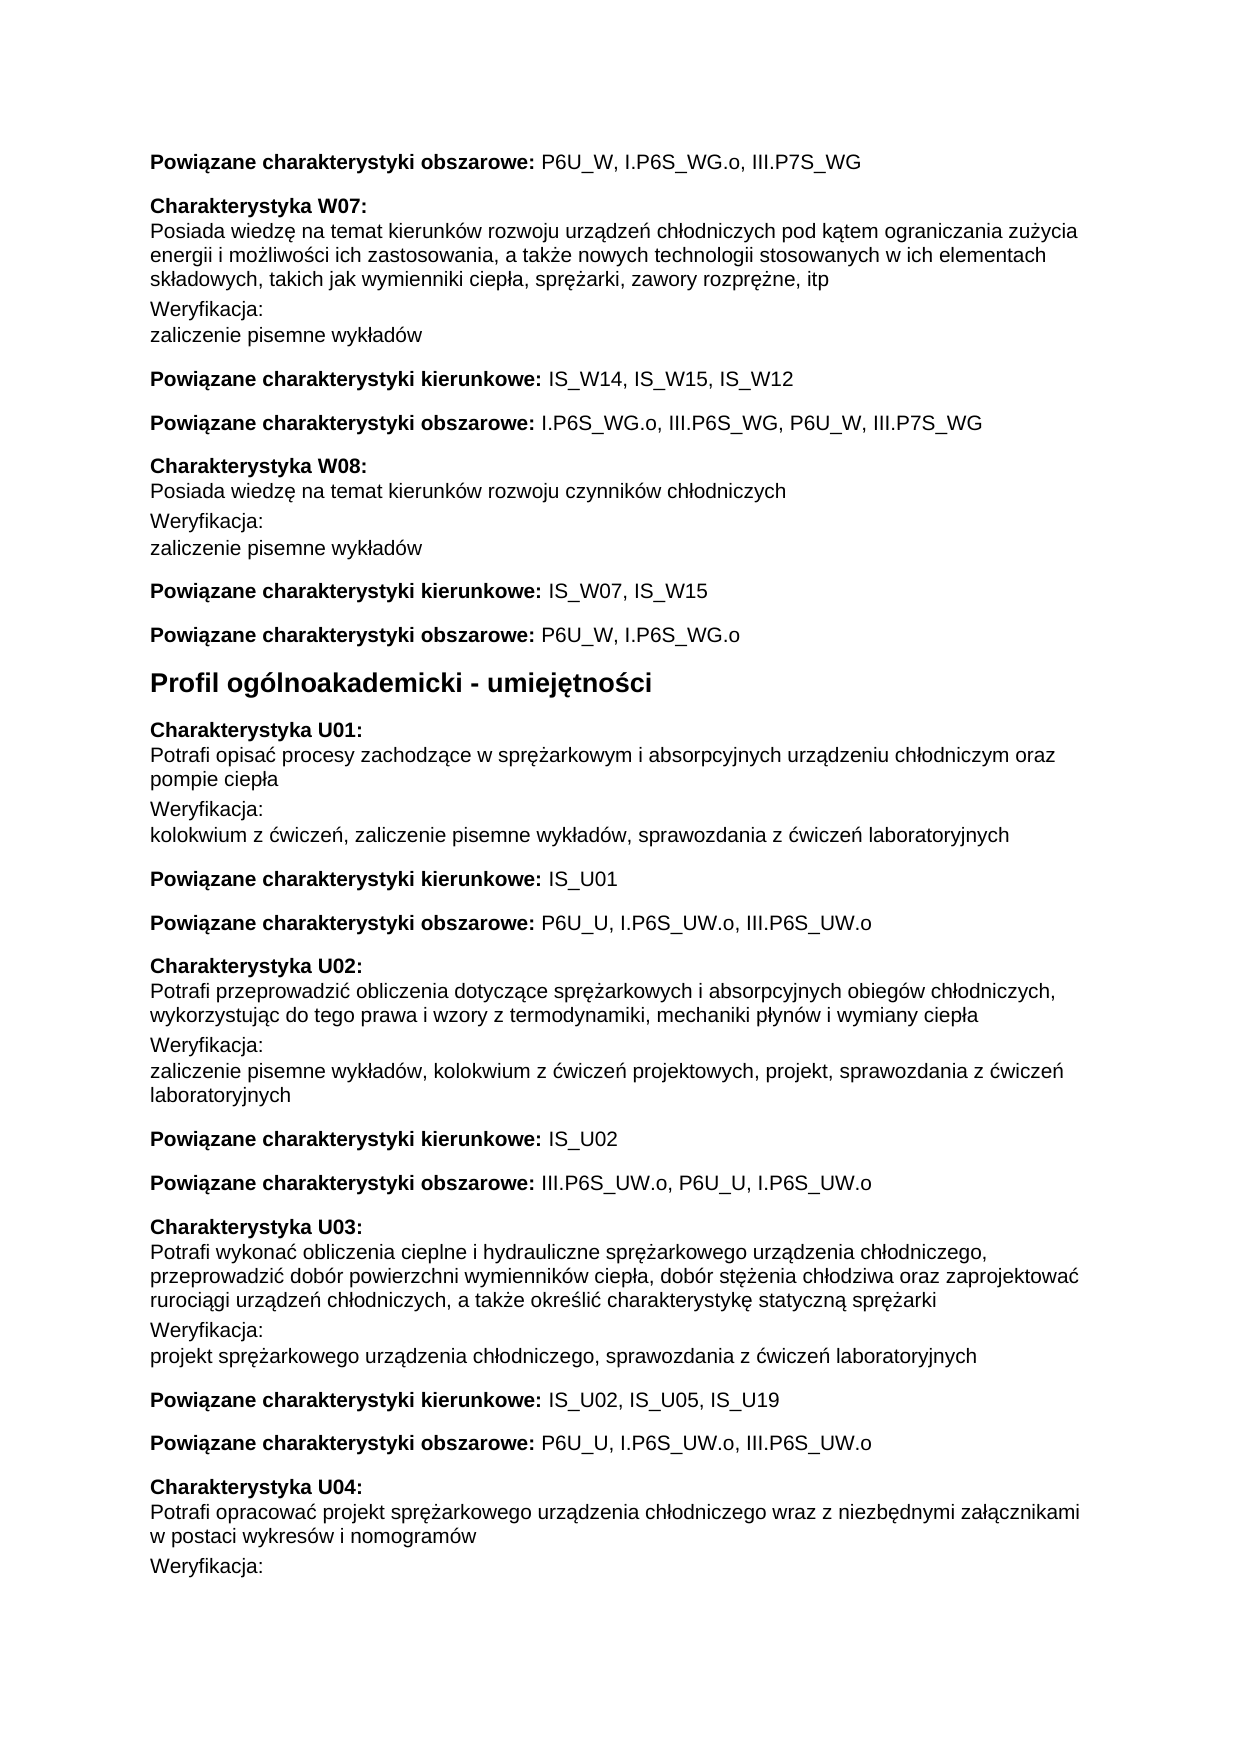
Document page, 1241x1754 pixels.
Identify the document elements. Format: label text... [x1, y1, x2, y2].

text Posiada wiedzę na temat kierunków rozwoju urządzeń chłodniczych pod kątem ograniczania zużycia energii i możliwości ich zastosowania, a także nowych technologii stosowanych w ich elementach składowych, takich jak wymienniki ciepła, sprężarki, zawory rozprężne, itp [150, 219, 1090, 291]
text projekt sprężarkowego urządzenia chłodniczego, sprawozdania z ćwiczeń laboratoryjnych [150, 1344, 1090, 1368]
text zaliczenie pisemne wykładów [150, 535, 1090, 559]
text kolokwium z ćwiczeń, zaliczenie pisemne wykładów, sprawozdania z ćwiczeń laboratoryjnych [150, 823, 1090, 847]
text zaliczenie pisemne wykładów [150, 323, 1090, 347]
text Powiązane charakterystyki obszarowe: P6U_U, I.P6S_UW.o, III.P6S_UW.o [150, 1431, 1090, 1455]
text Charakterystyka U02: [150, 954, 1090, 978]
text Powiązane charakterystyki obszarowe: P6U_W, I.P6S_WG.o, III.P7S_WG [150, 150, 1090, 174]
text Powiązane charakterystyki obszarowe: P6U_U, I.P6S_UW.o, III.P6S_UW.o [150, 910, 1090, 934]
subtitle Profil ogólnoakademicki - umiejętności [150, 667, 1090, 698]
text Charakterystyka W08: [150, 454, 1090, 478]
text Powiązane charakterystyki kierunkowe: IS_W07, IS_W15 [150, 579, 1090, 603]
text Weryfikacja: [150, 509, 1090, 533]
text Potrafi przeprowadzić obliczenia dotyczące sprężarkowych i absorpcyjnych obiegów chłodniczych, wykorzystując do tego prawa i wzory z termodynamiki, mechaniki płynów i wymiany ciepła [150, 979, 1090, 1027]
text Powiązane charakterystyki kierunkowe: IS_U01 [150, 867, 1090, 891]
text Powiązane charakterystyki obszarowe: III.P6S_UW.o, P6U_U, I.P6S_UW.o [150, 1171, 1090, 1195]
text Powiązane charakterystyki obszarowe: I.P6S_WG.o, III.P6S_WG, P6U_W, III.P7S_WG [150, 410, 1090, 434]
text Powiązane charakterystyki kierunkowe: IS_U02, IS_U05, IS_U19 [150, 1387, 1090, 1411]
text Weryfikacja: [150, 1033, 1090, 1057]
text Posiada wiedzę na temat kierunków rozwoju czynników chłodniczych [150, 479, 1090, 503]
text Charakterystyka U04: [150, 1475, 1090, 1499]
text Weryfikacja: [150, 297, 1090, 321]
text Powiązane charakterystyki obszarowe: P6U_W, I.P6S_WG.o [150, 623, 1090, 647]
text Charakterystyka W07: [150, 194, 1090, 218]
text Potrafi wykonać obliczenia cieplne i hydrauliczne sprężarkowego urządzenia chłodniczego, przeprowadzić dobór powierzchni wymienników ciepła, dobór stężenia chłodziwa oraz zaprojektować rurociągi urządzeń chłodniczych, a także określić charakterystykę statyczną sprężarki [150, 1239, 1090, 1311]
text Weryfikacja: [150, 797, 1090, 821]
text Charakterystyka U01: [150, 718, 1090, 742]
text Potrafi opisać procesy zachodzące w sprężarkowym i absorpcyjnych urządzeniu chłodniczym oraz pompie ciepła [150, 743, 1090, 791]
text Potrafi opracować projekt sprężarkowego urządzenia chłodniczego wraz z niezbędnymi załącznikami w postaci wykresów i nomogramów [150, 1500, 1090, 1548]
text Powiązane charakterystyki kierunkowe: IS_W14, IS_W15, IS_W12 [150, 367, 1090, 391]
text Weryfikacja: [150, 1554, 1090, 1578]
text Charakterystyka U03: [150, 1214, 1090, 1238]
text Weryfikacja: [150, 1318, 1090, 1342]
text Powiązane charakterystyki kierunkowe: IS_U02 [150, 1127, 1090, 1151]
text zaliczenie pisemne wykładów, kolokwium z ćwiczeń projektowych, projekt, sprawozdania z ćwiczeń laboratoryjnych [150, 1059, 1090, 1107]
